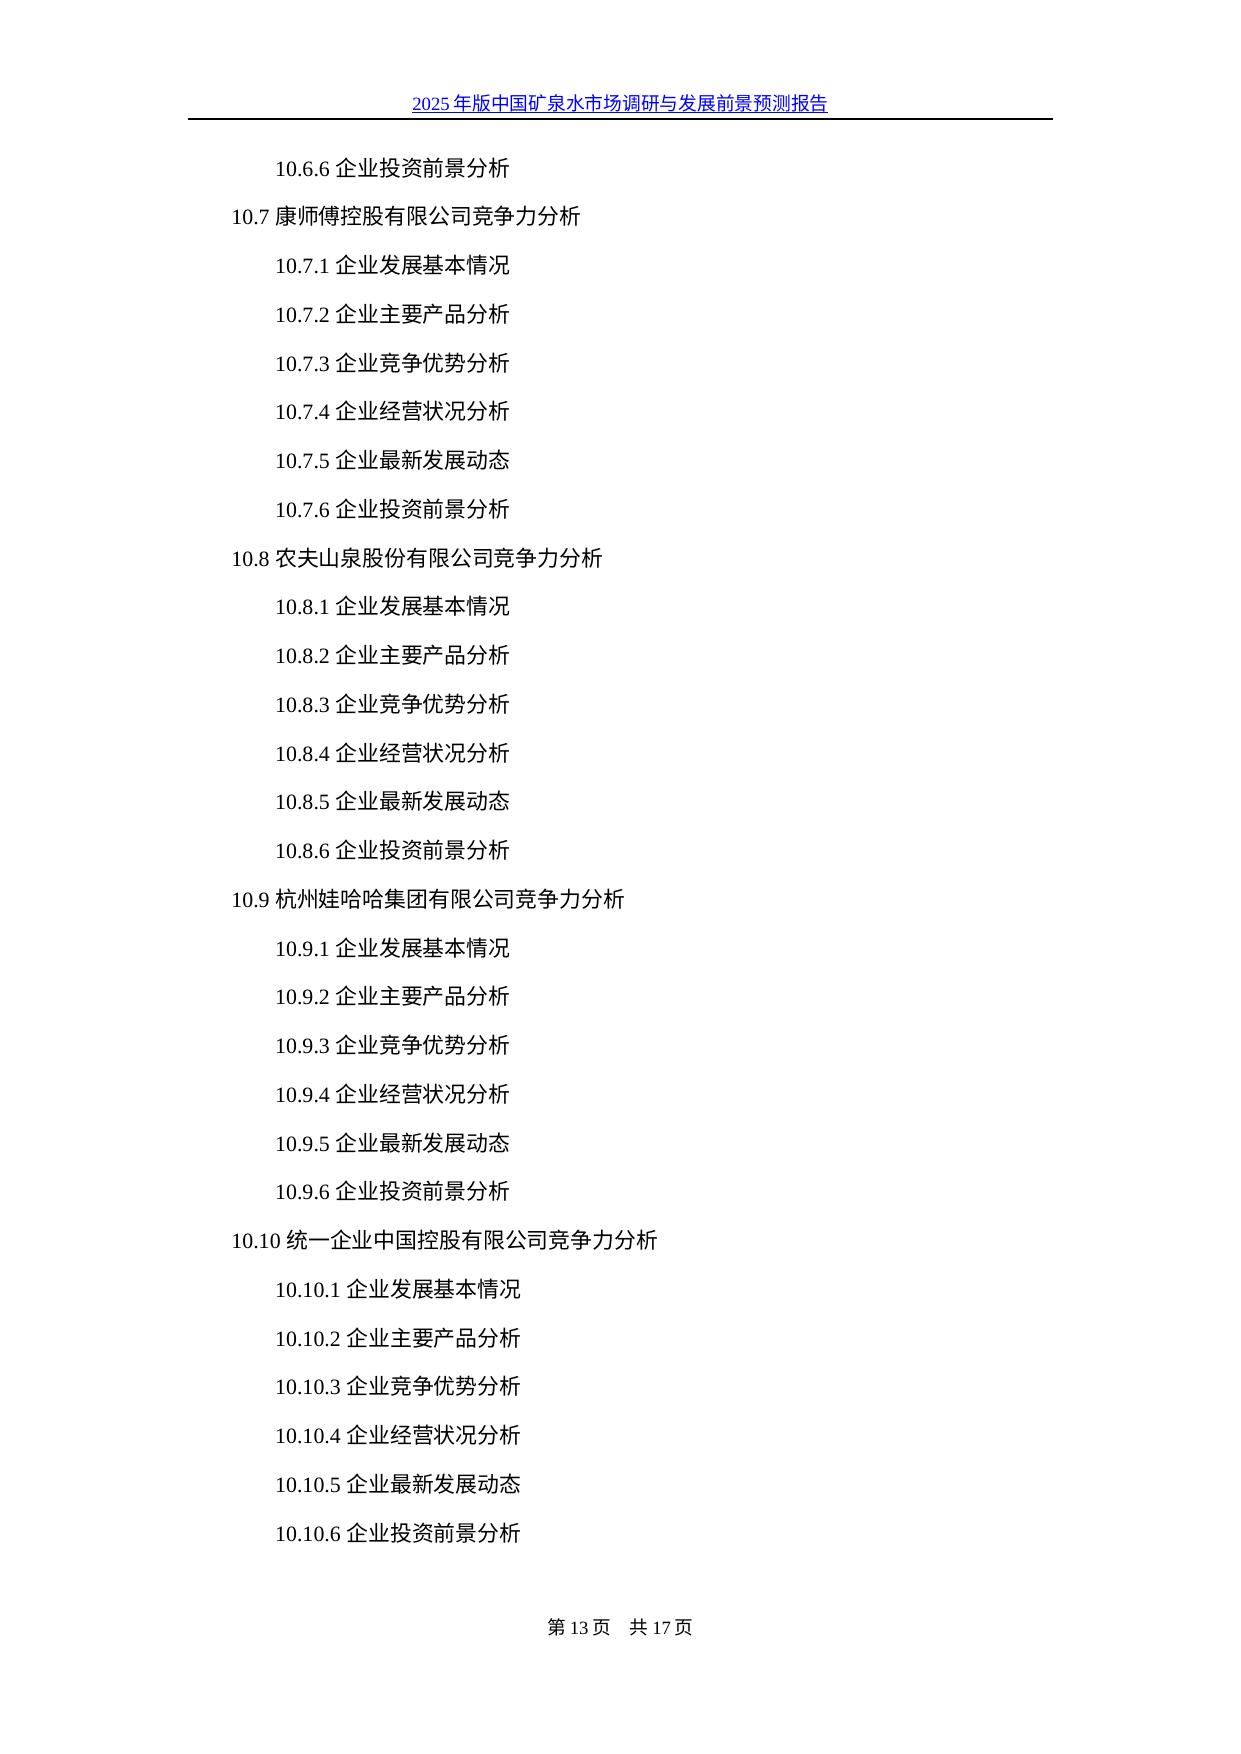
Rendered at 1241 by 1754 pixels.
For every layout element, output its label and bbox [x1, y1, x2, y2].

text [187, 150, 1053, 1548]
